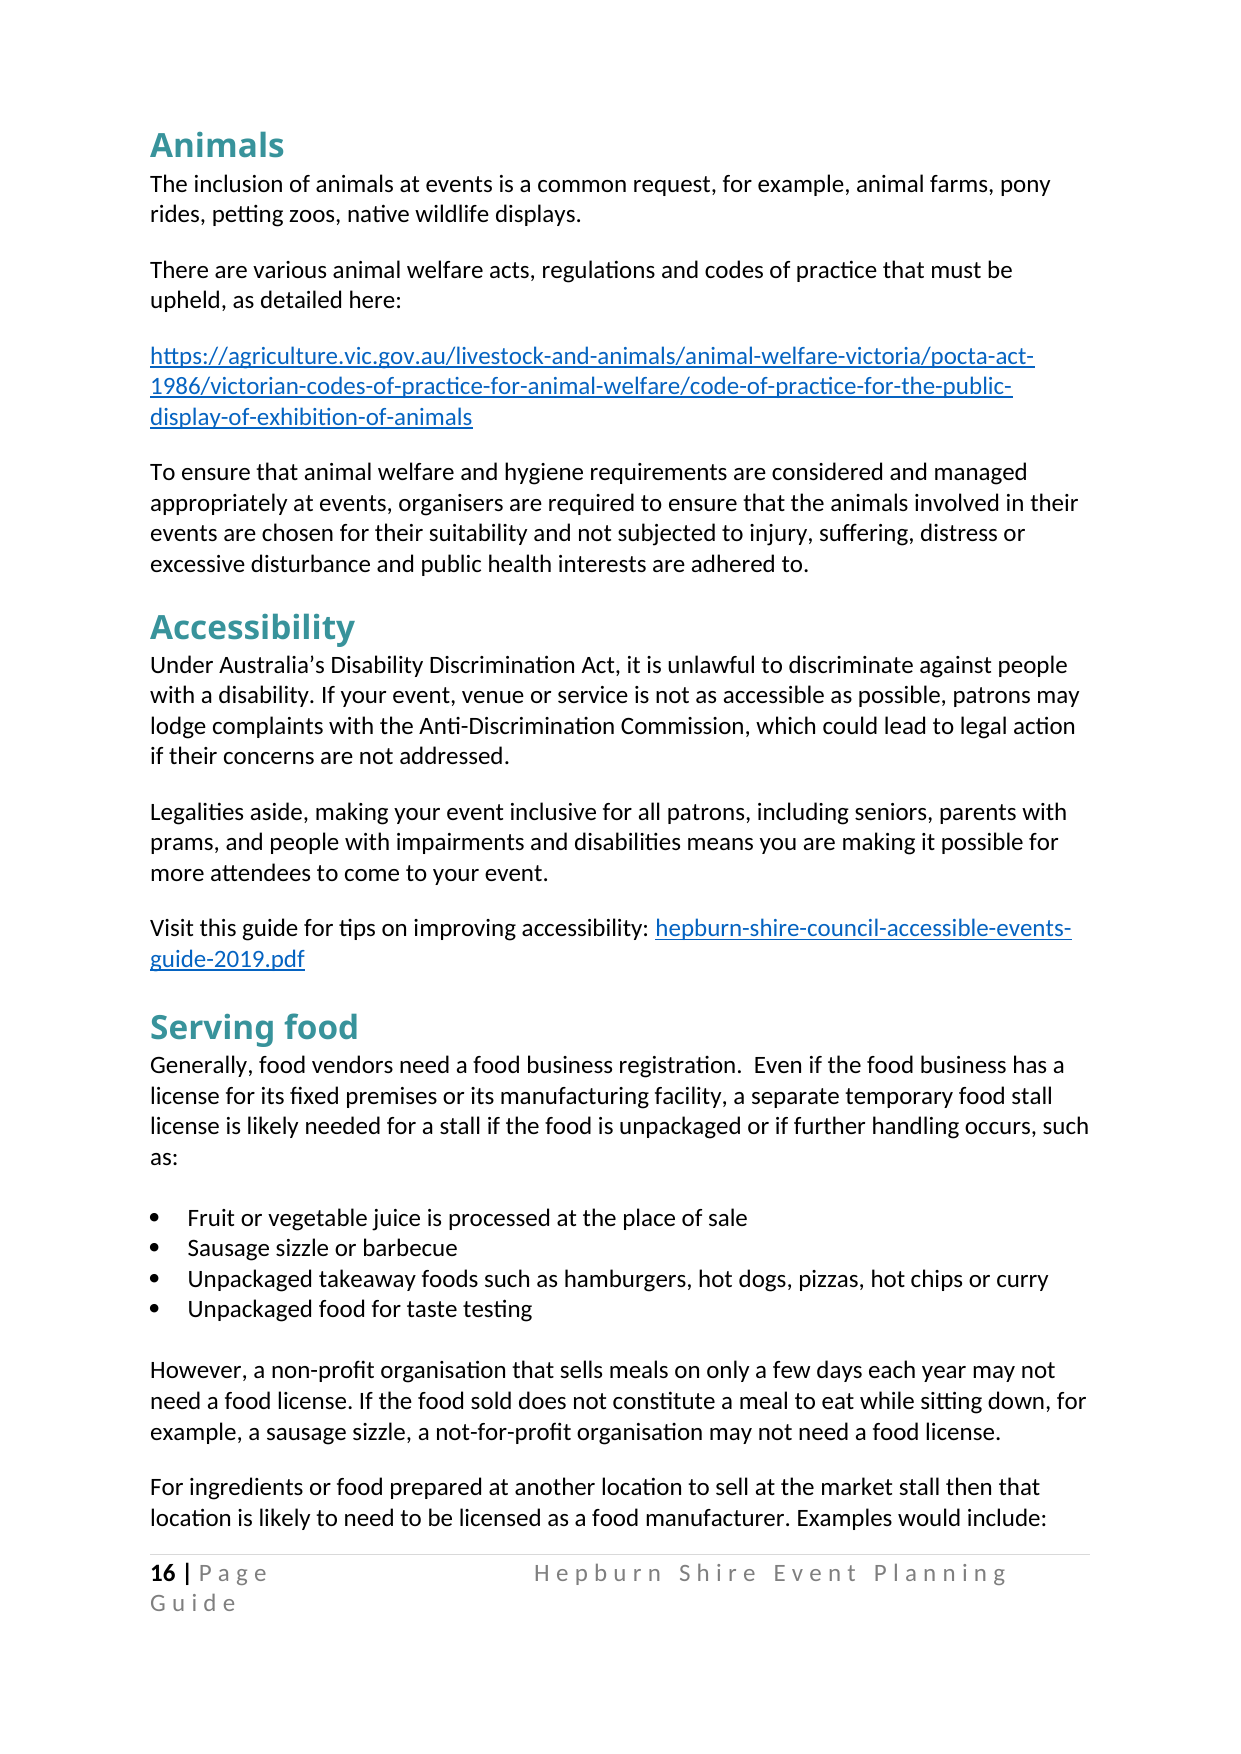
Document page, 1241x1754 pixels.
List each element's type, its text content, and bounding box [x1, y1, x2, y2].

text Serving food [150, 1004, 1090, 1049]
list Unpackaged takeaway foods such as hamburgers, hot dogs, pizzas, hot chips or curry [150, 1263, 1090, 1294]
list Fruit or vegetable juice is processed at the place of sale [150, 1202, 1090, 1233]
text Generally, food vendors need a food business registration. Even if the food business has a license for its fixed premises or its manufacturing facility, a separate temporary food stall license is likely needed for a stall if the food is unpackaged or if further handling occurs, such as: [150, 1049, 1090, 1172]
list Sausage sizzle or barbecue [150, 1233, 1090, 1263]
text Under Australia’s Disability Discrimination Act, it is unlawful to discriminate against people with a disability. If your event, venue or service is not as accessible as possible, patrons may lodge complaints with the Anti-Discrimination Commission, which could lead to legal action if their concerns are not addressed. [150, 649, 1090, 771]
text To ensure that animal welfare and hygiene requirements are considered and managed appropriately at events, organisers are required to ensure that the animals involved in their events are chosen for their suitability and not subjected to injury, suffering, distress or excessive disturbance and public health interests are adhered to. [150, 456, 1090, 578]
text Accessibility [150, 603, 1090, 649]
text For ingredients or food prepared at another location to sell at the market stall then that location is likely to need to be licensed as a food manufacturer. Examples would include: [150, 1471, 1090, 1532]
text However, a non-profit organisation that sells meals on only a few days each year may not need a food license. If the food sold does not constitute a meal to eat while sitting down, for example, a sausage sizzle, a not-for-profit organisation may not need a food license. [150, 1355, 1090, 1446]
text Legalities aside, making your event inclusive for all patrons, including seniors, parents with prams, and people with impairments and disabilities means you are making it possible for more attendees to come to your event. [150, 796, 1090, 887]
text https://agriculture.vic.gov.au/livestock-and-animals/animal-welfare-victoria/pocta-act-1986/victorian-codes-of-practice-for-animal-welfare/code-of-practice-for-the-public-display-of-exhibition-of-animals [150, 340, 1090, 431]
text There are various animal welfare acts, regulations and codes of practice that must be upheld, as detailed here: [150, 254, 1090, 315]
list Unpackaged food for taste testing [150, 1294, 1090, 1324]
text Animals [150, 122, 1090, 168]
text Visit this guide for tips on improving accessibility: hepburn-shire-council-accessible-events-guide-2019.pdf [150, 912, 1090, 973]
text The inclusion of animals at events is a common request, for example, animal farms, pony rides, petting zoos, native wildlife displays. [150, 168, 1090, 229]
